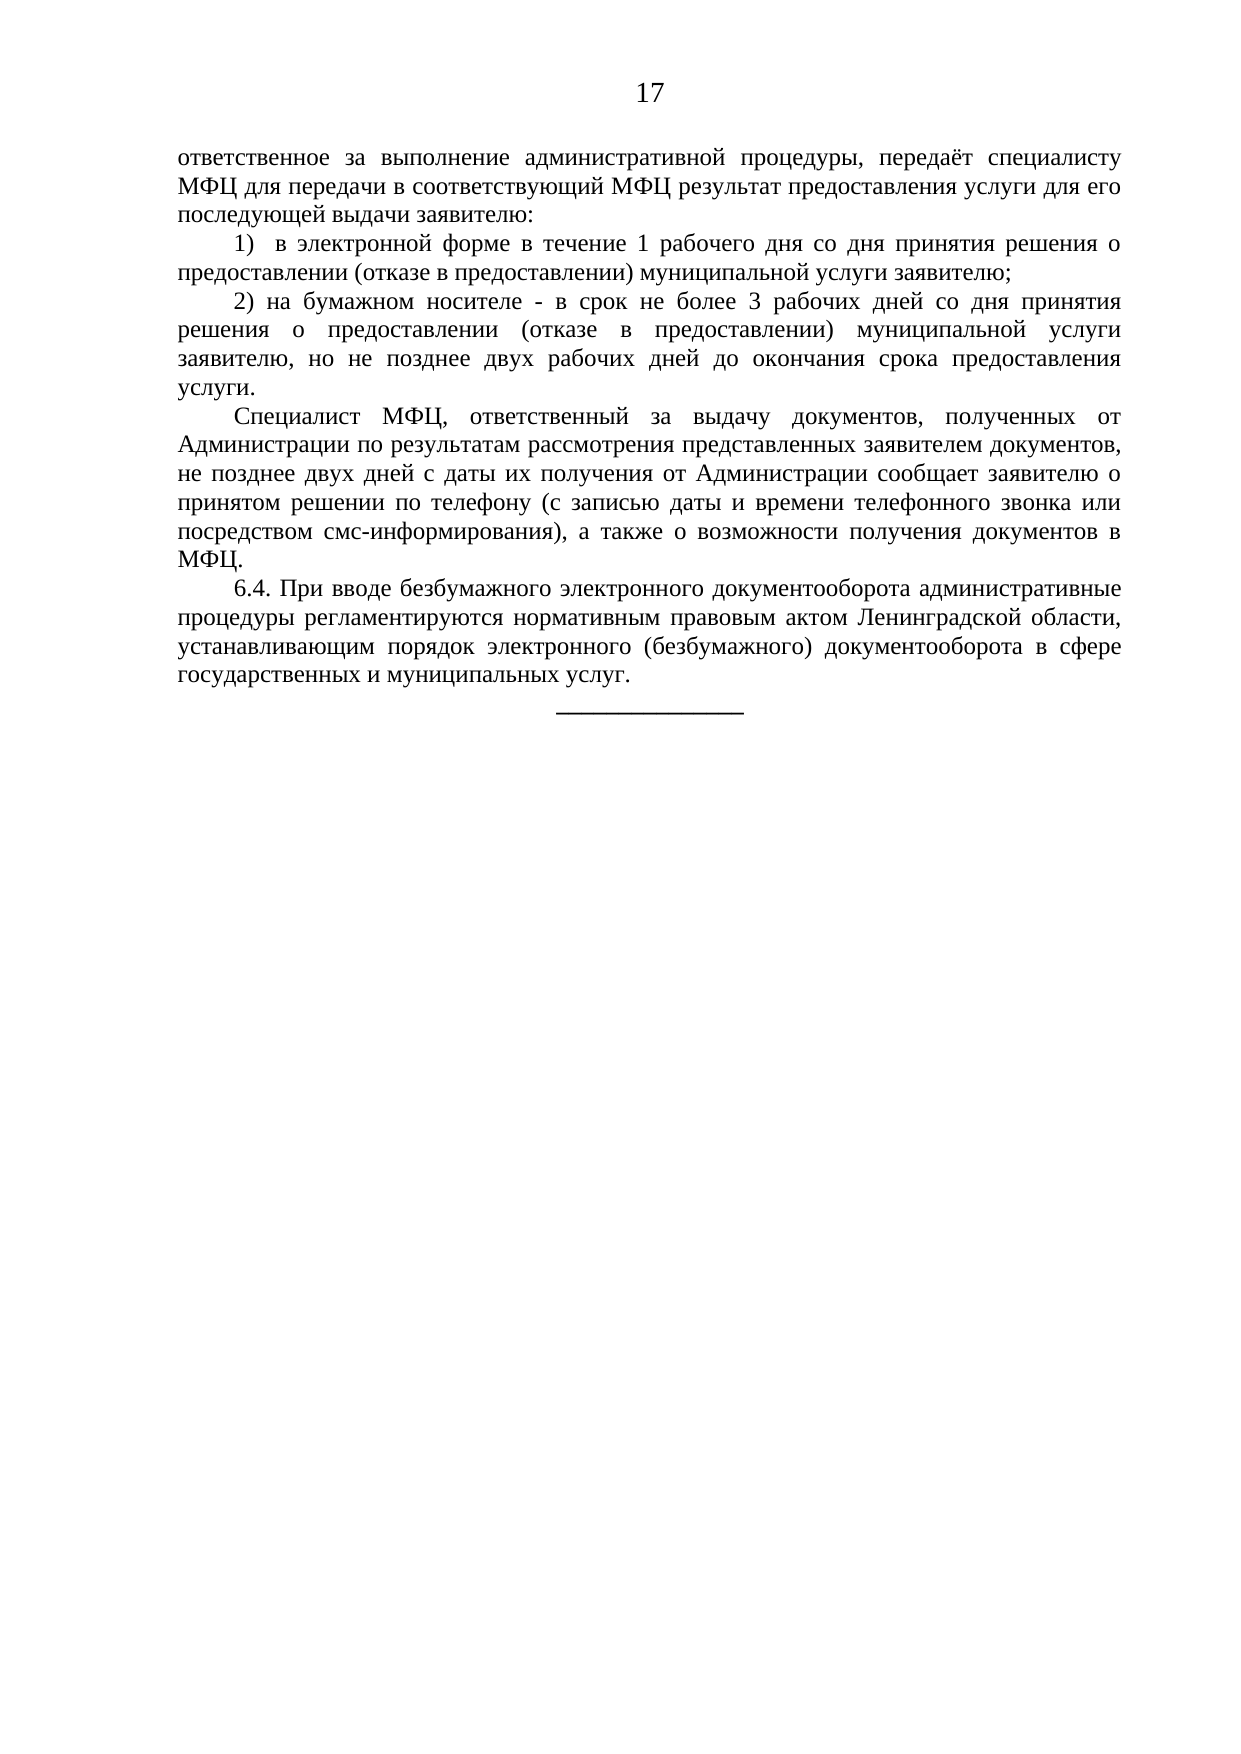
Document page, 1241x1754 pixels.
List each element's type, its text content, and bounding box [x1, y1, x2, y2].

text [177, 142, 1122, 228]
text 2) на бумажном носителе - в срок не более 3 рабочих дней со дня принятия решения о предоставлении (отказе в предоставлении) муниципальной услуги заявителю, но не позднее двух рабочих дней до окончания срока предоставления услуги. [177, 286, 1122, 401]
text 1) в электронной форме в течение 1 рабочего дня со дня принятия решения о предоставлении (отказе в предоставлении) муниципальной услуги заявителю; [177, 228, 1122, 286]
text 6.4. При вводе безбумажного электронного документооборота административные процедуры регламентируются нормативным правовым актом Ленинградской области, устанавливающим порядок электронного (безбумажного) документооборота в сфере государственных и муниципальных услуг. [177, 573, 1122, 688]
text Специалист МФЦ, ответственный за выдачу документов, полученных от Администрации по результатам рассмотрения представленных заявителем документов, не позднее двух дней с даты их получения от Администрации сообщает заявителю о принятом решении по телефону (с записью даты и времени телефонного звонка или посредством смс-информирования), а также о возможности получения документов в МФЦ. [177, 401, 1122, 573]
text _______________ [177, 688, 1122, 717]
